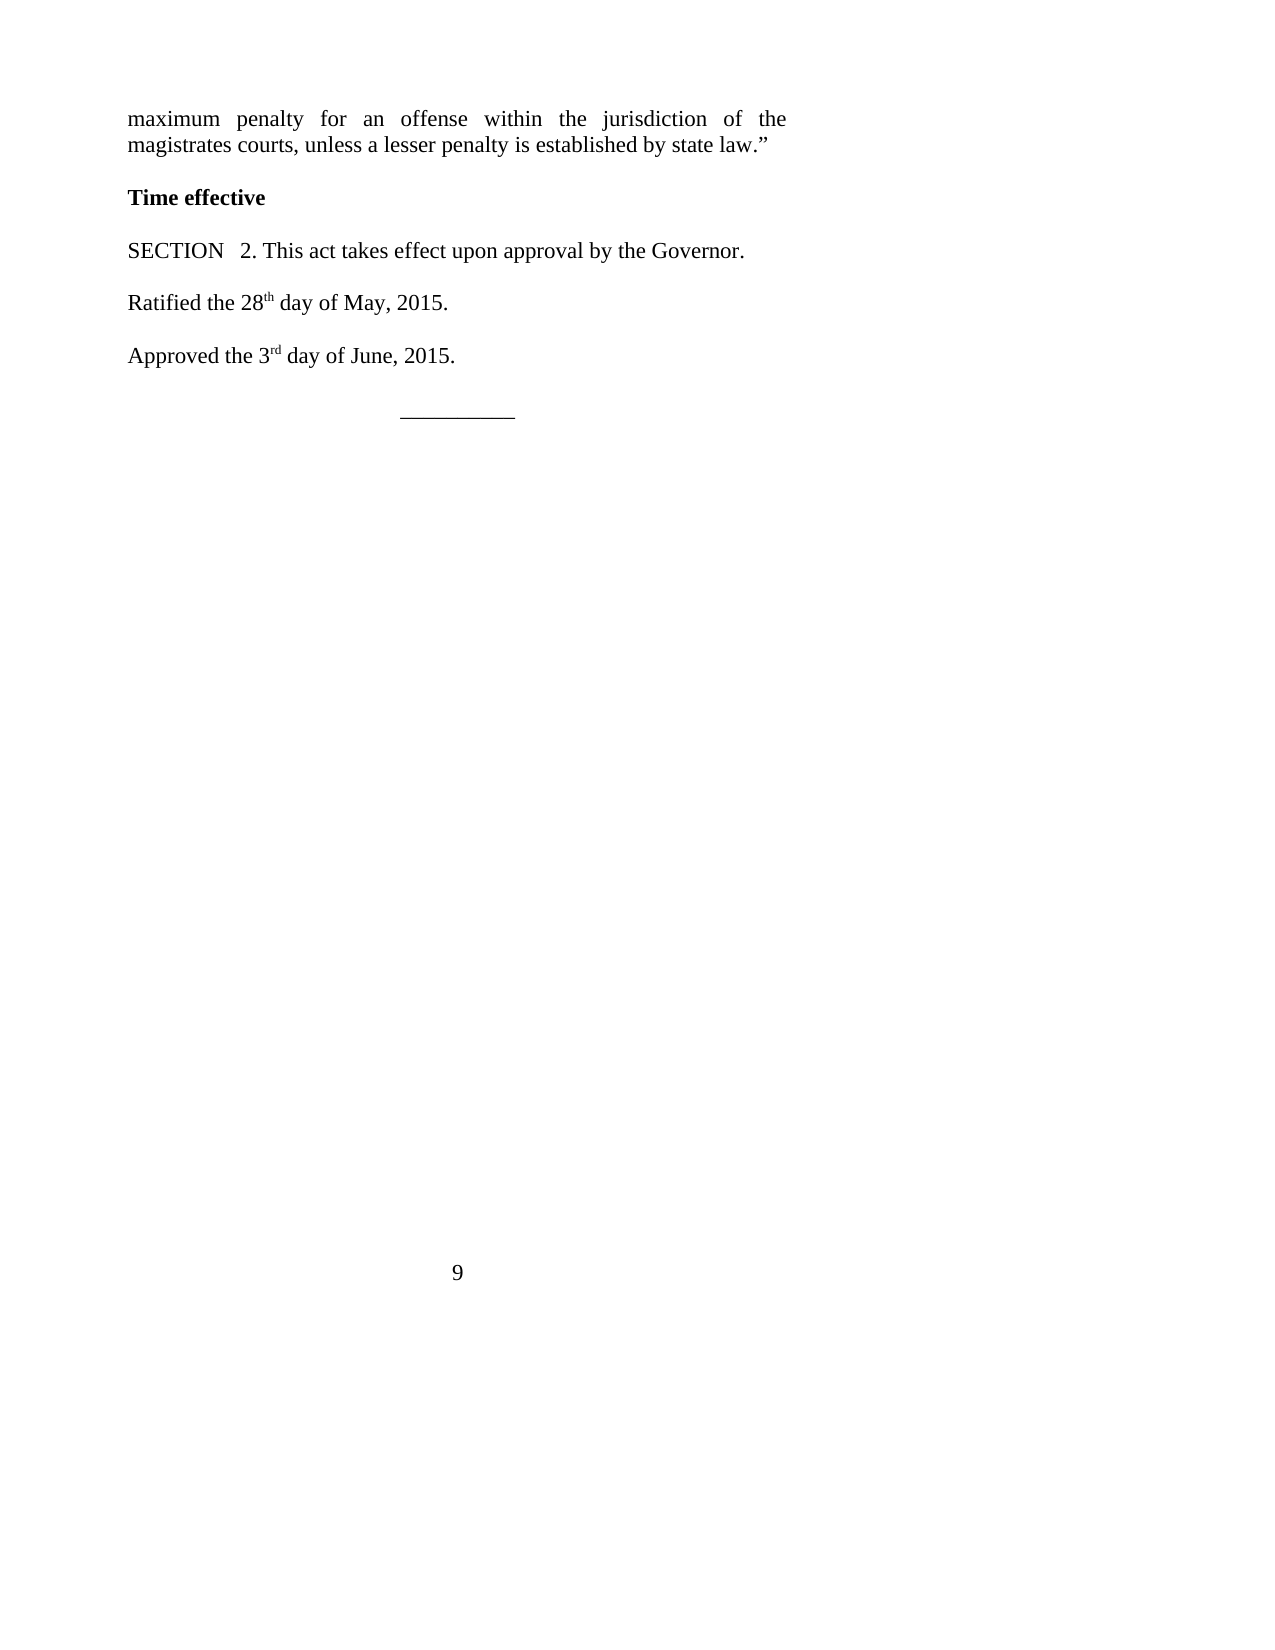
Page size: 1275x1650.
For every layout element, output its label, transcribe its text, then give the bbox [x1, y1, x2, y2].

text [127, 105, 787, 158]
text Ratified the 28th day of May, 2015. [127, 289, 787, 316]
text SECTION 2. This act takes effect upon approval by the Governor. [127, 237, 787, 263]
text Approved the 3rd day of June, 2015. [127, 342, 787, 368]
text Time effective [127, 184, 787, 210]
text __________ [127, 395, 787, 421]
